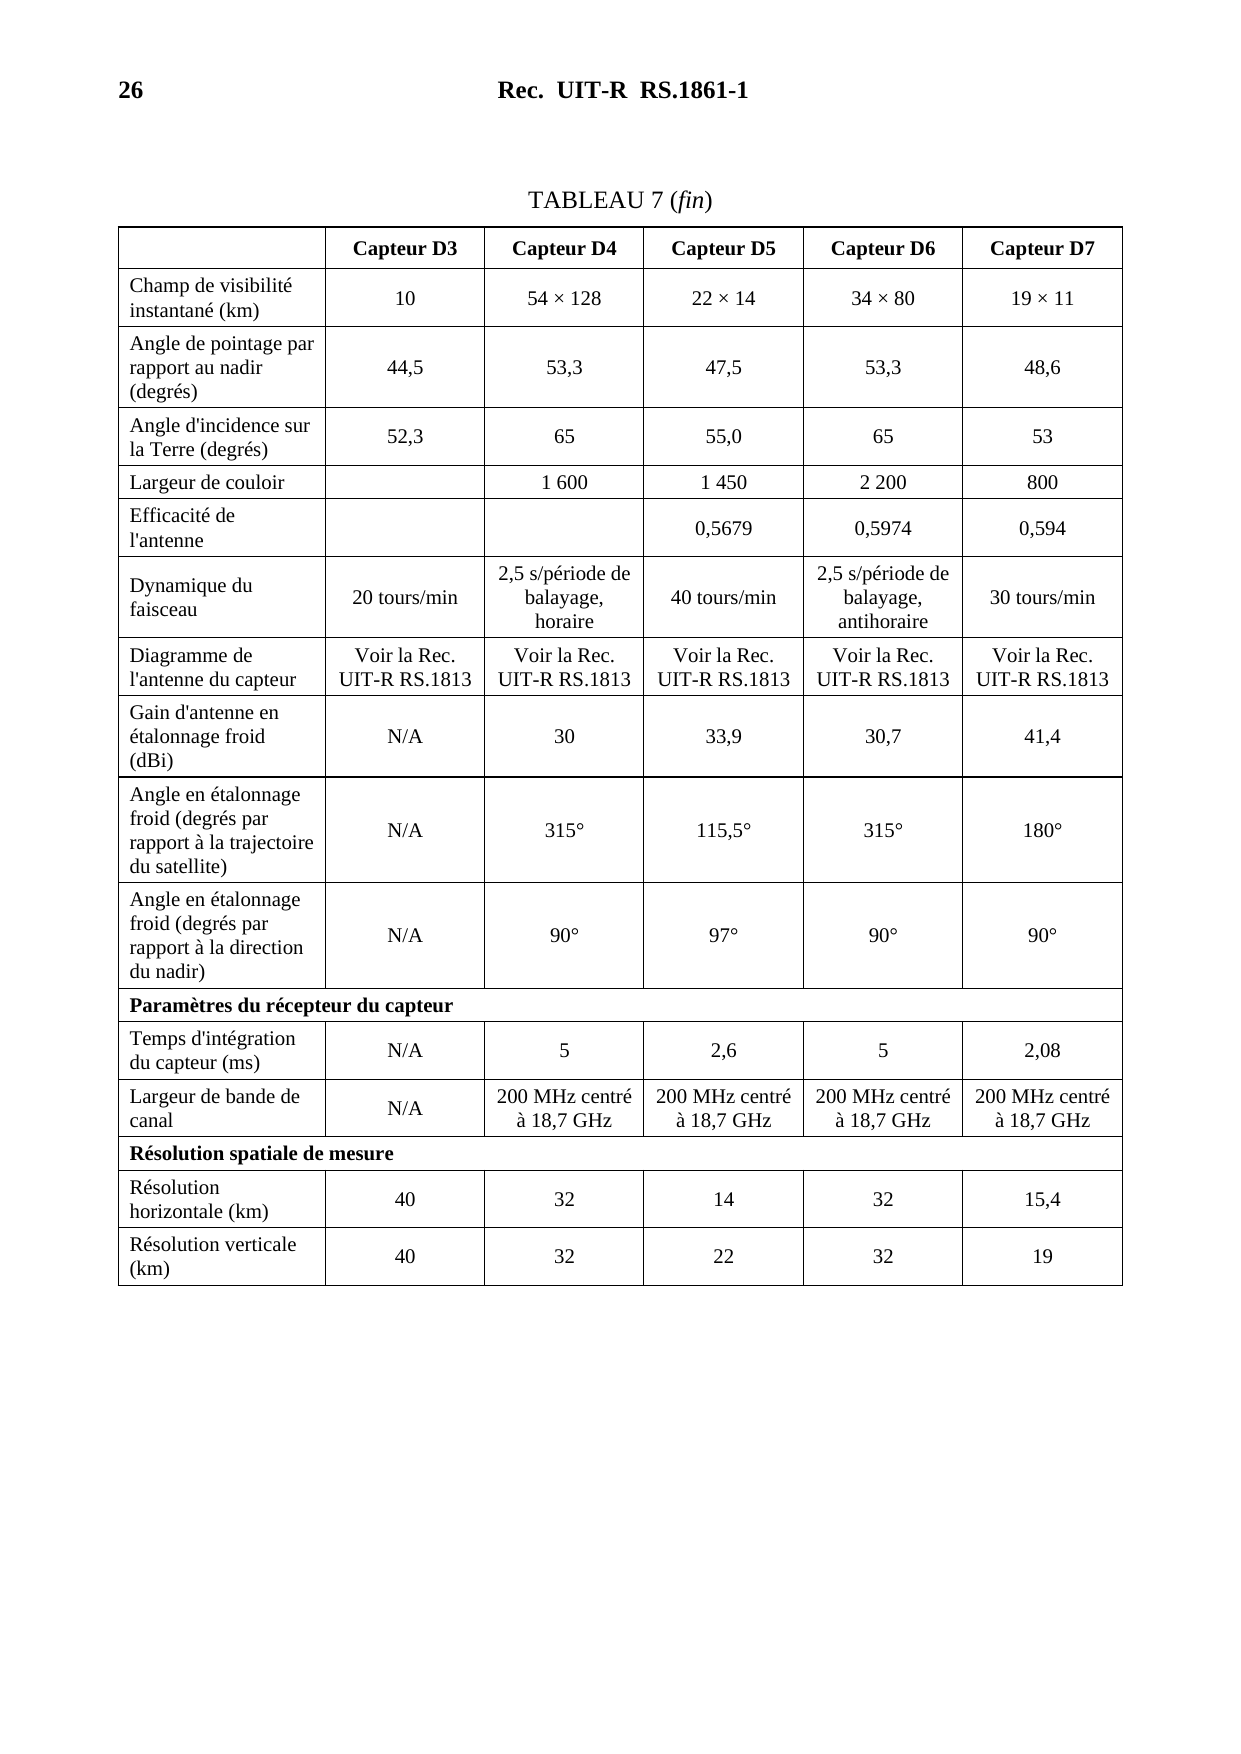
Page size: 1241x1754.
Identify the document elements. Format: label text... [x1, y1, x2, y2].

table_cell Angle en étalonnage froid (degrés par rapport à la direction du nadir) [119, 883, 325, 988]
table_cell [485, 499, 643, 556]
table_cell 2,6 [644, 1022, 803, 1078]
table_cell 65 [804, 408, 962, 465]
table_cell 0,5974 [804, 499, 962, 556]
table_cell Dynamique du faisceau [119, 557, 325, 637]
table_cell Résolution spatiale de mesure [119, 1137, 1122, 1169]
table_cell 32 [485, 1171, 643, 1227]
table_cell 30,7 [804, 696, 962, 776]
table_header [119, 228, 325, 268]
table_cell Résolution verticale (km) [119, 1228, 325, 1284]
table_cell 5 [804, 1022, 962, 1078]
table_cell 52,3 [326, 408, 484, 465]
table_header Capteur D3 [326, 228, 484, 268]
table_cell 97° [644, 883, 803, 988]
table_cell 53,3 [485, 327, 643, 407]
table_cell 10 [326, 269, 484, 326]
table_cell N/A [326, 1080, 484, 1136]
table_cell 5 [485, 1022, 643, 1078]
table_cell N/A [326, 883, 484, 988]
table_cell 32 [804, 1228, 962, 1284]
table_cell 19 [963, 1228, 1122, 1284]
table_cell Voir la Rec. UIT-R RS.1813 [644, 638, 803, 695]
table_cell 200 MHz centré à 18,7 GHz [644, 1080, 803, 1136]
table_cell 200 MHz centré à 18,7 GHz [963, 1080, 1122, 1136]
table_cell Résolution horizontale (km) [119, 1171, 325, 1227]
table_cell 180° [963, 778, 1122, 882]
table_cell [326, 466, 484, 498]
table_cell 1 600 [485, 466, 643, 498]
table_cell 32 [485, 1228, 643, 1284]
table_cell N/A [326, 696, 484, 776]
table_cell 53 [963, 408, 1122, 465]
table_cell 2,08 [963, 1022, 1122, 1078]
table_cell Paramètres du récepteur du capteur [119, 989, 1122, 1021]
table_cell 90° [963, 883, 1122, 988]
table_cell Temps d'intégration du capteur (ms) [119, 1022, 325, 1078]
table_cell 15,4 [963, 1171, 1122, 1227]
table_cell 20 tours/min [326, 557, 484, 637]
table_header Capteur D4 [485, 228, 643, 268]
table_cell 115,5° [644, 778, 803, 882]
table_cell 200 MHz centré à 18,7 GHz [485, 1080, 643, 1136]
table_cell 54 × 128 [485, 269, 643, 326]
table_cell Champ de visibilité instantané (km) [119, 269, 325, 326]
table_cell 315° [485, 778, 643, 882]
table_cell 48,6 [963, 327, 1122, 407]
table_cell Angle en étalonnage froid (degrés par rapport à la trajectoire du satellite) [119, 778, 325, 882]
table_cell 1 450 [644, 466, 803, 498]
table_cell 40 [326, 1171, 484, 1227]
table_cell 53,3 [804, 327, 962, 407]
table_cell 44,5 [326, 327, 484, 407]
table_cell 0,594 [963, 499, 1122, 556]
table_cell 34 × 80 [804, 269, 962, 326]
table_cell 315° [804, 778, 962, 882]
table_cell 800 [963, 466, 1122, 498]
table_cell 0,5679 [644, 499, 803, 556]
table_cell Voir la Rec. UIT-R RS.1813 [326, 638, 484, 695]
table_cell 22 [644, 1228, 803, 1284]
table_header Capteur D7 [963, 228, 1122, 268]
table_cell Angle d'incidence sur la Terre (degrés) [119, 408, 325, 465]
table_cell Gain d'antenne en étalonnage froid (dBi) [119, 696, 325, 776]
table_cell 14 [644, 1171, 803, 1227]
table_cell 19 × 11 [963, 269, 1122, 326]
table_cell N/A [326, 778, 484, 882]
table_cell 41,4 [963, 696, 1122, 776]
table_cell 22 × 14 [644, 269, 803, 326]
table_cell 30 [485, 696, 643, 776]
text TABLEAU 7 (fin) [118, 185, 1122, 214]
table_cell 2,5 s/période de balayage, antihoraire [804, 557, 962, 637]
table_header Capteur D5 [644, 228, 803, 268]
table_cell 33,9 [644, 696, 803, 776]
table_cell Angle de pointage par rapport au nadir (degrés) [119, 327, 325, 407]
table_cell 47,5 [644, 327, 803, 407]
table_cell 90° [804, 883, 962, 988]
table_cell 30 tours/min [963, 557, 1122, 637]
table_cell 2 200 [804, 466, 962, 498]
table_cell N/A [326, 1022, 484, 1078]
table_cell 40 tours/min [644, 557, 803, 637]
table_cell [326, 499, 484, 556]
table_cell Voir la Rec. UIT-R RS.1813 [804, 638, 962, 695]
table_cell 55,0 [644, 408, 803, 465]
table_cell Voir la Rec. UIT-R RS.1813 [963, 638, 1122, 695]
table_cell Diagramme de l'antenne du capteur [119, 638, 325, 695]
table_header Capteur D6 [804, 228, 962, 268]
table_cell Largeur de couloir [119, 466, 325, 498]
table_cell Voir la Rec. UIT-R RS.1813 [485, 638, 643, 695]
table_cell 32 [804, 1171, 962, 1227]
table_cell 40 [326, 1228, 484, 1284]
table_cell 200 MHz centré à 18,7 GHz [804, 1080, 962, 1136]
table_cell 90° [485, 883, 643, 988]
table_cell Efficacité de l'antenne [119, 499, 325, 556]
table_cell Largeur de bande de canal [119, 1080, 325, 1136]
table_cell 2,5 s/période de balayage, horaire [485, 557, 643, 637]
table_cell 65 [485, 408, 643, 465]
